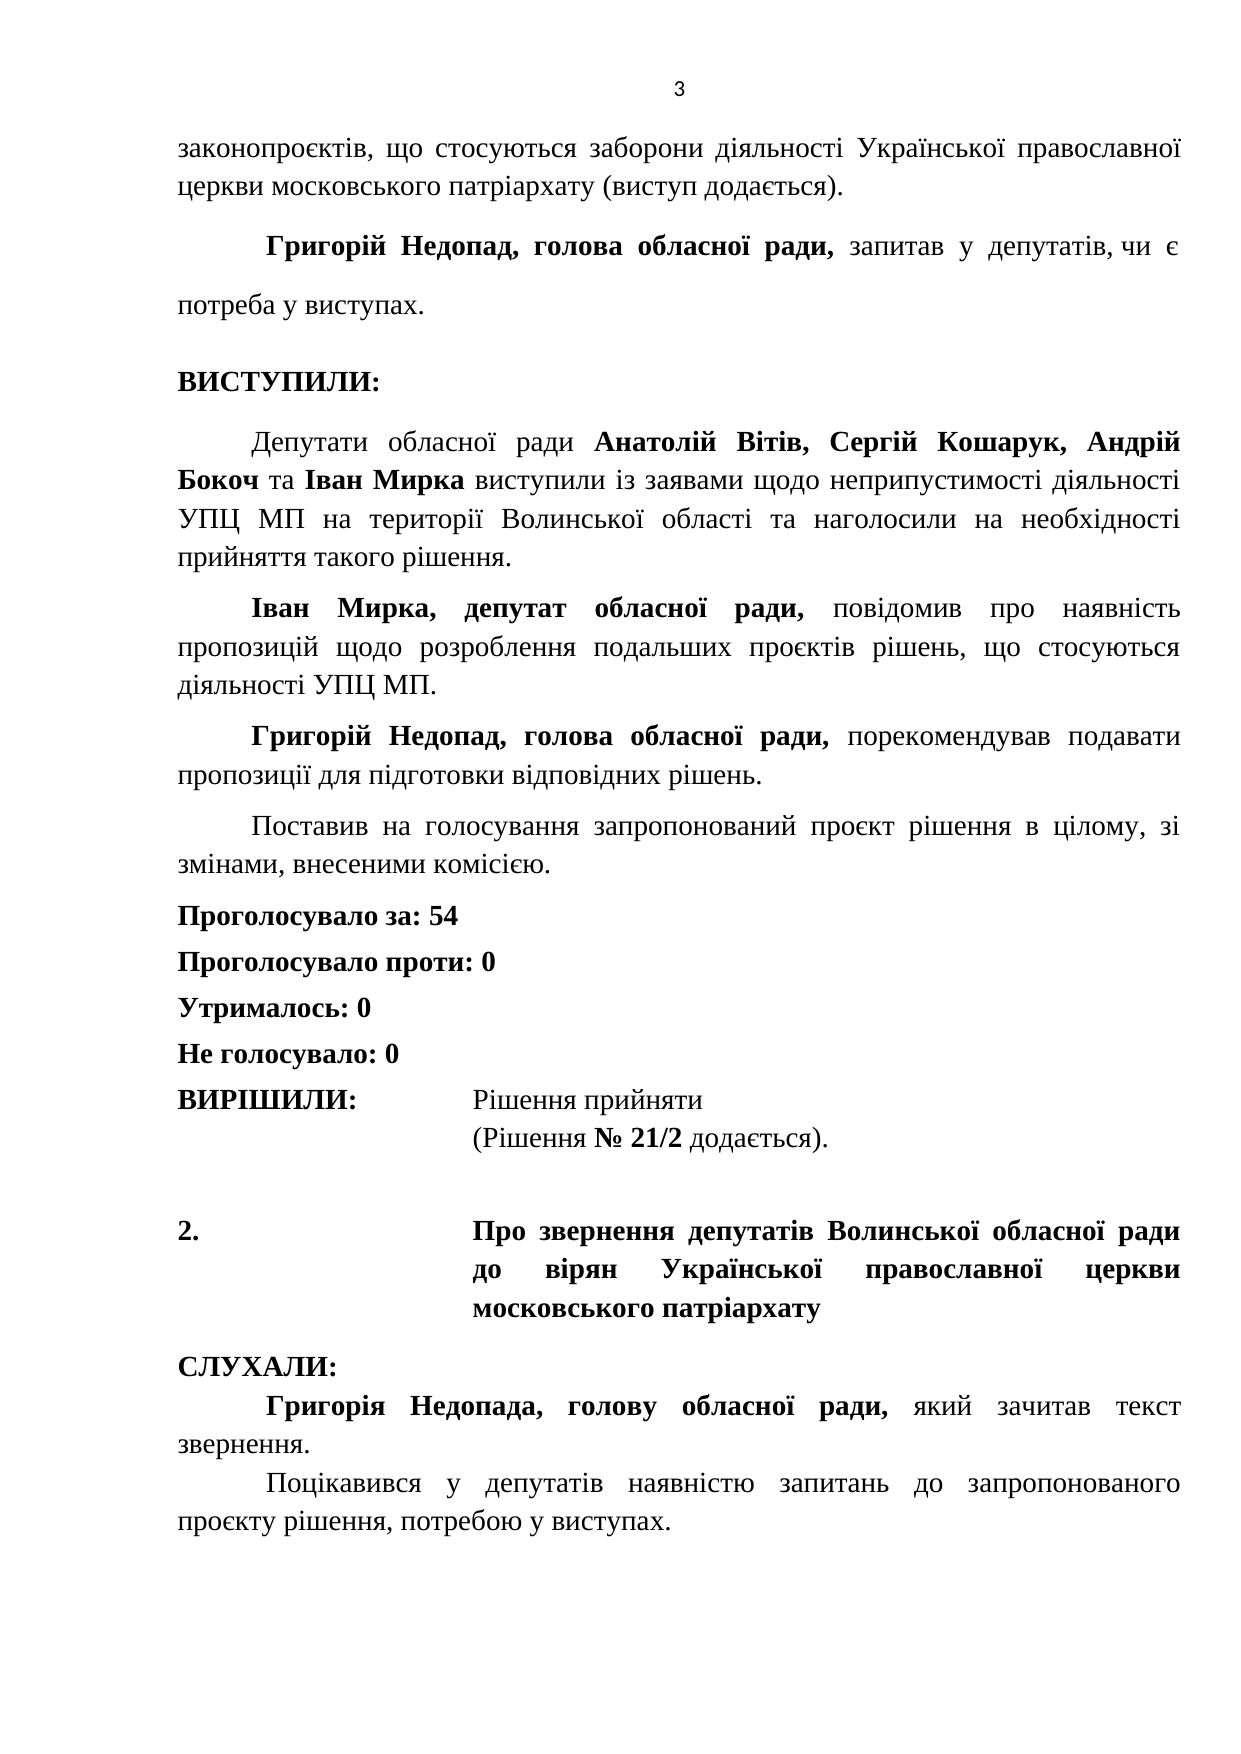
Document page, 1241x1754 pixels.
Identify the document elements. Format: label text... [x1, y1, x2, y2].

text Утрималось: 0 [177, 990, 1181, 1023]
text Депутати обласної ради Анатолій Вітів, Сергій Кошарук, Андрій Бокоч та Іван Мирка виступили із заявами щодо неприпустимості діяльності УПЦ МП на території Волинської області та наголосили на необхідності прийняття такого рішення. [177, 424, 1181, 573]
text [177, 130, 1181, 202]
text Проголосувало за: 54 [177, 898, 1181, 931]
list Поцікавився у депутатів наявністю запитань до запропонованого проєкту рішення, потребою у виступах. [177, 1465, 1181, 1537]
text Григорій Недопад, голова обласної ради, порекомендував подавати пропозиції для підготовки відповідних рішень. [177, 718, 1181, 791]
list Григорія Недопада, голову обласної ради, який зачитав текст звернення. [177, 1388, 1181, 1460]
text СЛУХАЛИ: [177, 1349, 1181, 1383]
text ВИСТУПИЛИ: [177, 364, 1181, 398]
text ВИРІШИЛИ: Рішення прийняти [177, 1082, 1181, 1115]
text (Рішення № 21/2 додається). [177, 1120, 1181, 1154]
text Іван Мирка, депутат обласної ради, повідомив про наявність пропозицій щодо розроблення подальших проєктів рішень, що стосуються діяльності УПЦ МП. [177, 590, 1181, 701]
list Про звернення депутатів Волинської обласної ради до вірян Української православної церкви московського патріархату [177, 1213, 1181, 1323]
text Проголосувало проти: 0 [177, 944, 1181, 977]
text потреба у виступах. [177, 287, 1181, 321]
text Григорій Недопад, голова обласної ради, запитав у депутатів, чи є [177, 228, 1181, 261]
text Не голосувало: 0 [177, 1036, 1181, 1069]
text Поставив на голосування запропонований проєкт рішення в цілому, зі змінами, внесеними комісією. [177, 808, 1181, 880]
